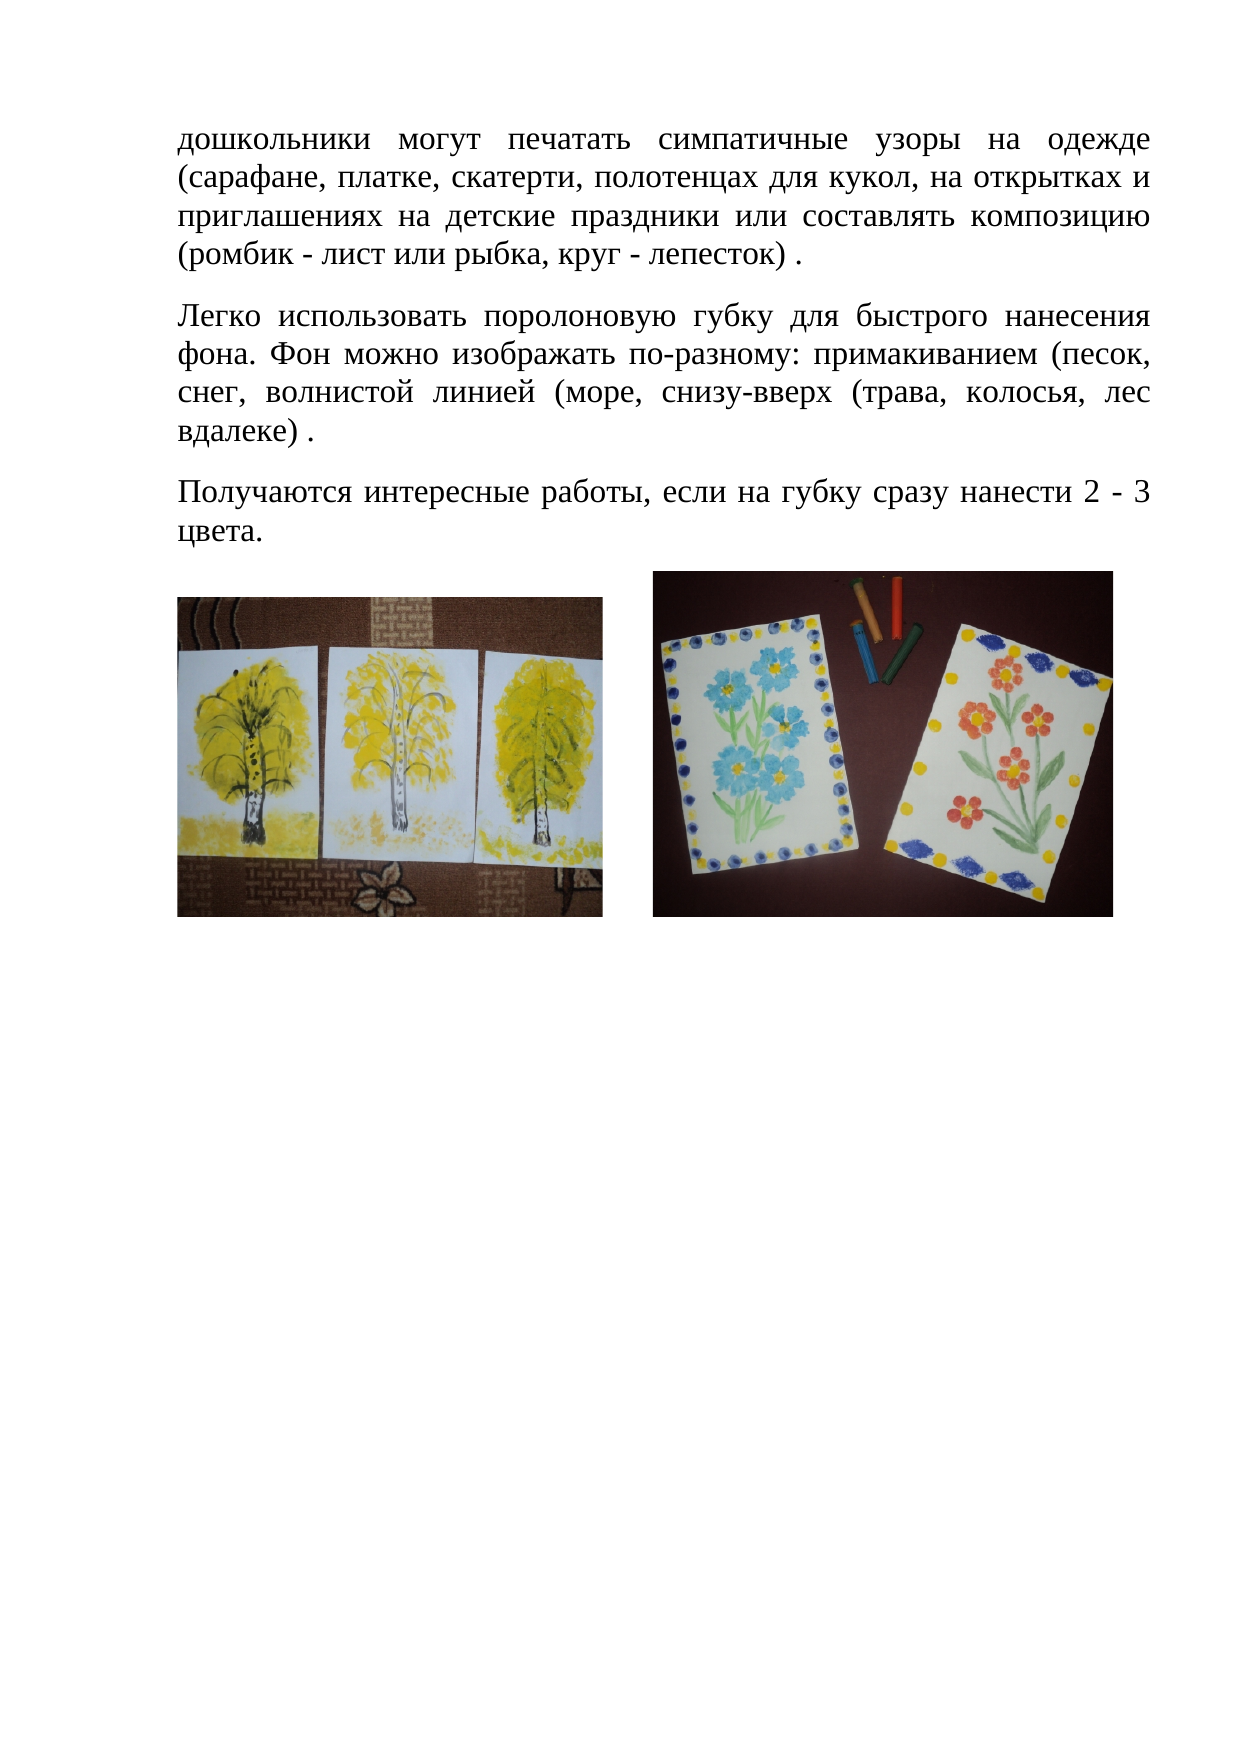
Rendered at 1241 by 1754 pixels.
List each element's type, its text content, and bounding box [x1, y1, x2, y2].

picture [177, 597, 603, 917]
text Получаются интересные работы, если на губку сразу нанести 2 - 3 цвета. [177, 472, 1152, 548]
picture [652, 571, 1114, 917]
text Легко использовать поролоновую губку для быстрого нанесения фона. Фон можно изображать по-разному: примакиванием (песок, снег, волнистой линией (море, снизу-вверх (трава, колосья, лес вдалеке) . [177, 295, 1152, 448]
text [177, 118, 1152, 271]
